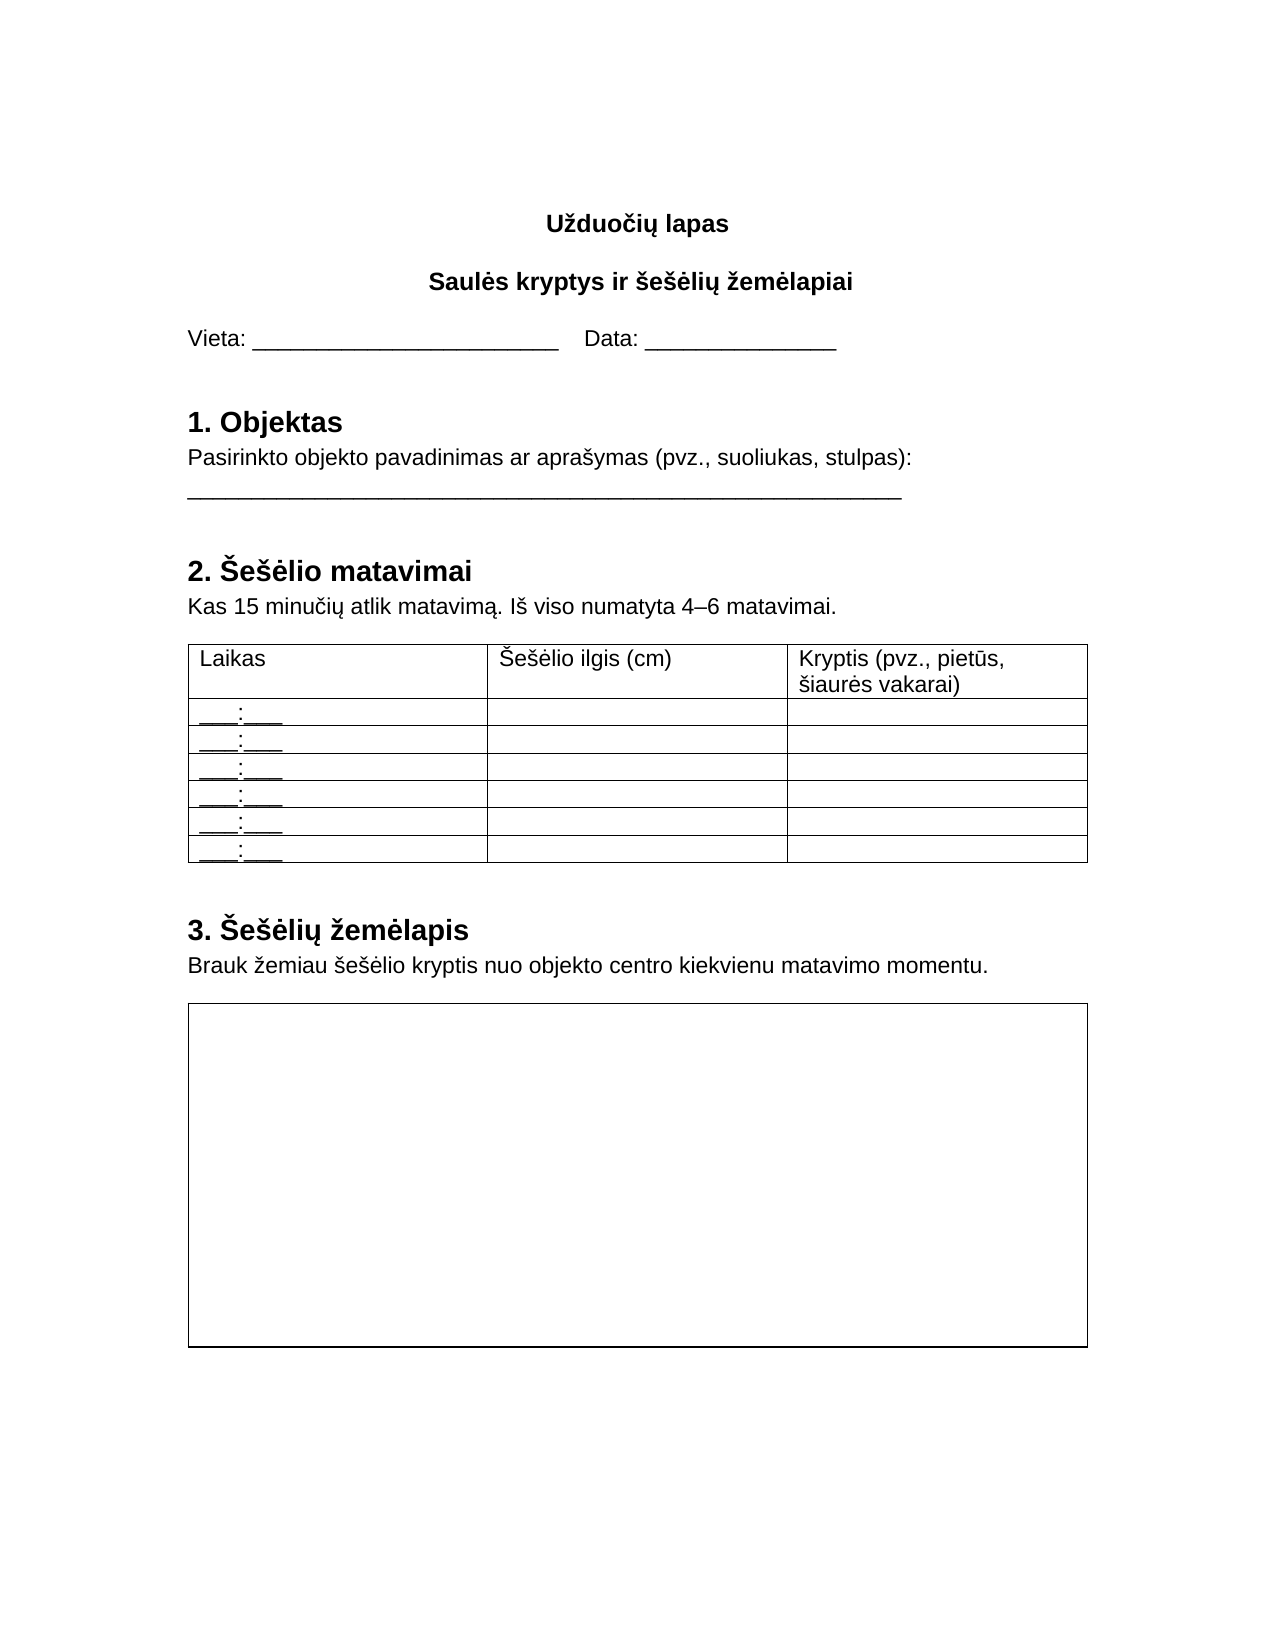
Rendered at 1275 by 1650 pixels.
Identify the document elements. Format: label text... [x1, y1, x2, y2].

text Vieta: ________________________ Data: _______________ [187, 325, 1087, 352]
table_cell [788, 836, 1087, 862]
table_cell [788, 754, 1087, 780]
table_cell [788, 781, 1087, 807]
table_cell [488, 808, 787, 835]
table_header Šešėlio ilgis (cm) [488, 645, 787, 698]
table_header [189, 1004, 1087, 1346]
subtitle 1. Objektas [187, 405, 1087, 439]
table_cell ___:___ [189, 754, 487, 780]
table_cell [788, 726, 1087, 752]
table_header Laikas [189, 645, 487, 698]
subtitle 2. Šešėlio matavimai [187, 554, 1087, 588]
table_cell [788, 808, 1087, 835]
table_cell [788, 699, 1087, 725]
text Užduočių lapas [187, 209, 1087, 238]
table_cell ___:___ [189, 808, 487, 835]
table_cell [488, 836, 787, 862]
subtitle 3. Šešėlių žemėlapis [187, 913, 1087, 947]
table_cell [488, 781, 787, 807]
text Kas 15 minučių atlik matavimą. Iš viso numatyta 4–6 matavimai. [187, 593, 1087, 619]
table_cell ___:___ [189, 699, 487, 725]
text Brauk žemiau šešėlio kryptis nuo objekto centro kiekvienu matavimo momentu. [187, 952, 1087, 978]
table_cell ___:___ [189, 836, 487, 862]
table_cell [488, 726, 787, 752]
table_header Kryptis (pvz., pietūs, šiaurės vakarai) [788, 645, 1087, 698]
text Pasirinkto objekto pavadinimas ar aprašymas (pvz., suoliukas, stulpas): ________________________________________________________ [187, 444, 1087, 501]
table_cell [488, 754, 787, 780]
text Saulės kryptys ir šešėlių žemėlapiai [187, 267, 1087, 296]
table_cell [488, 699, 787, 725]
table_cell ___:___ [189, 726, 487, 752]
table_cell ___:___ [189, 781, 487, 807]
